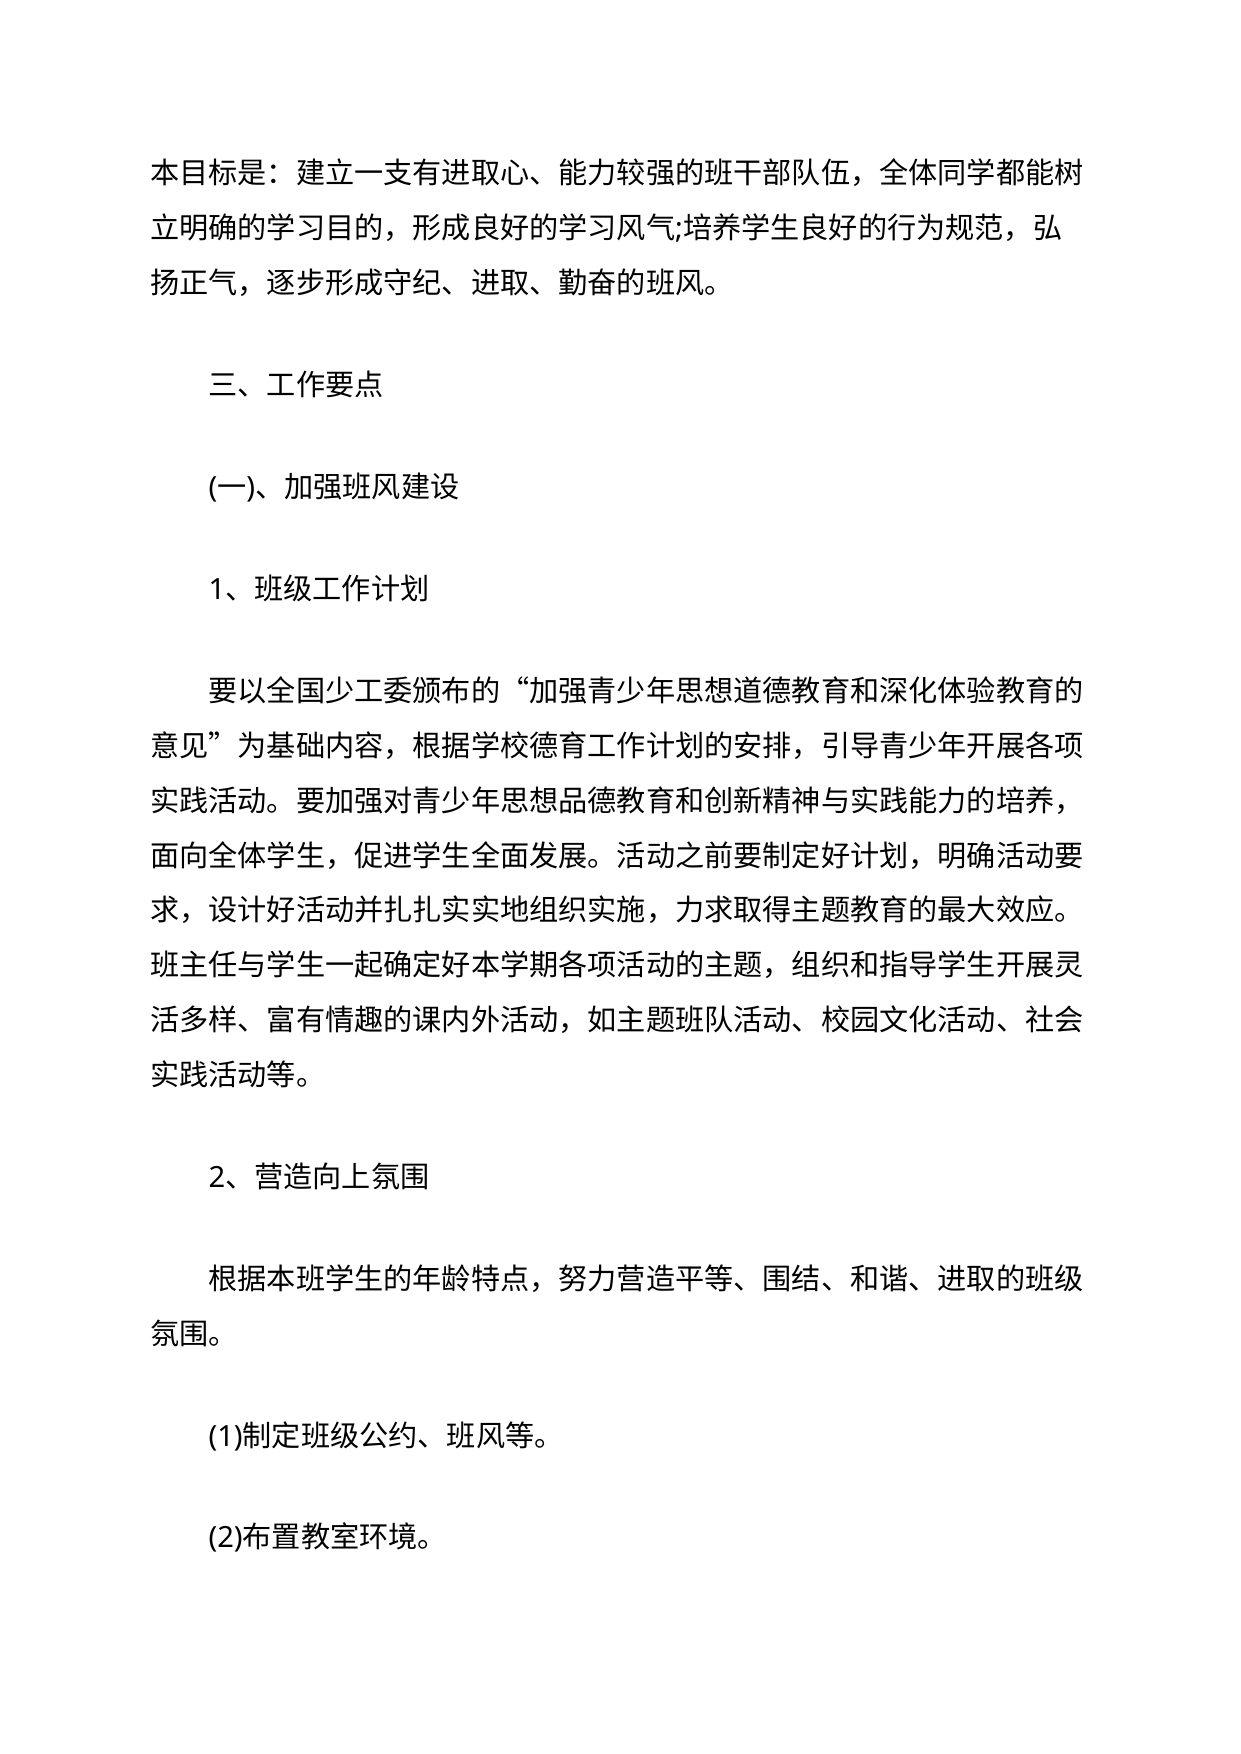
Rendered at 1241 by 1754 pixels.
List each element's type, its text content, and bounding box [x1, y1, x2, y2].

text 2、营造向上氛围 [150, 1153, 1090, 1196]
text 要以全国少工委颁布的“加强青少年思想道德教育和深化体验教育的意见”为基础内容，根据学校德育工作计划的安排，引导青少年开展各项实践活动。要加强对青少年思想品德教育和创新精神与实践能力的培养，面向全体学生，促进学生全面发展。活动之前要制定好计划，明确活动要求，设计好活动并扎扎实实地组织实施，力求取得主题教育的最大效应。班主任与学生一起确定好本学期各项活动的主题，组织和指导学生开展灵活多样、富有情趣的课内外活动，如主题班队活动、校园文化活动、社会实践活动等。 [150, 667, 1090, 1094]
text (1)制定班级公约、班风等。 [150, 1412, 1090, 1454]
text (一)、加强班风建设 [150, 463, 1090, 506]
text 三、工作要点 [150, 362, 1090, 404]
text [150, 150, 1090, 302]
text (2)布置教室环境。 [150, 1514, 1090, 1556]
text 根据本班学生的年龄特点，努力营造平等、围结、和谐、进取的班级氛围。 [150, 1255, 1090, 1353]
text 1、班级工作计划 [150, 565, 1090, 608]
